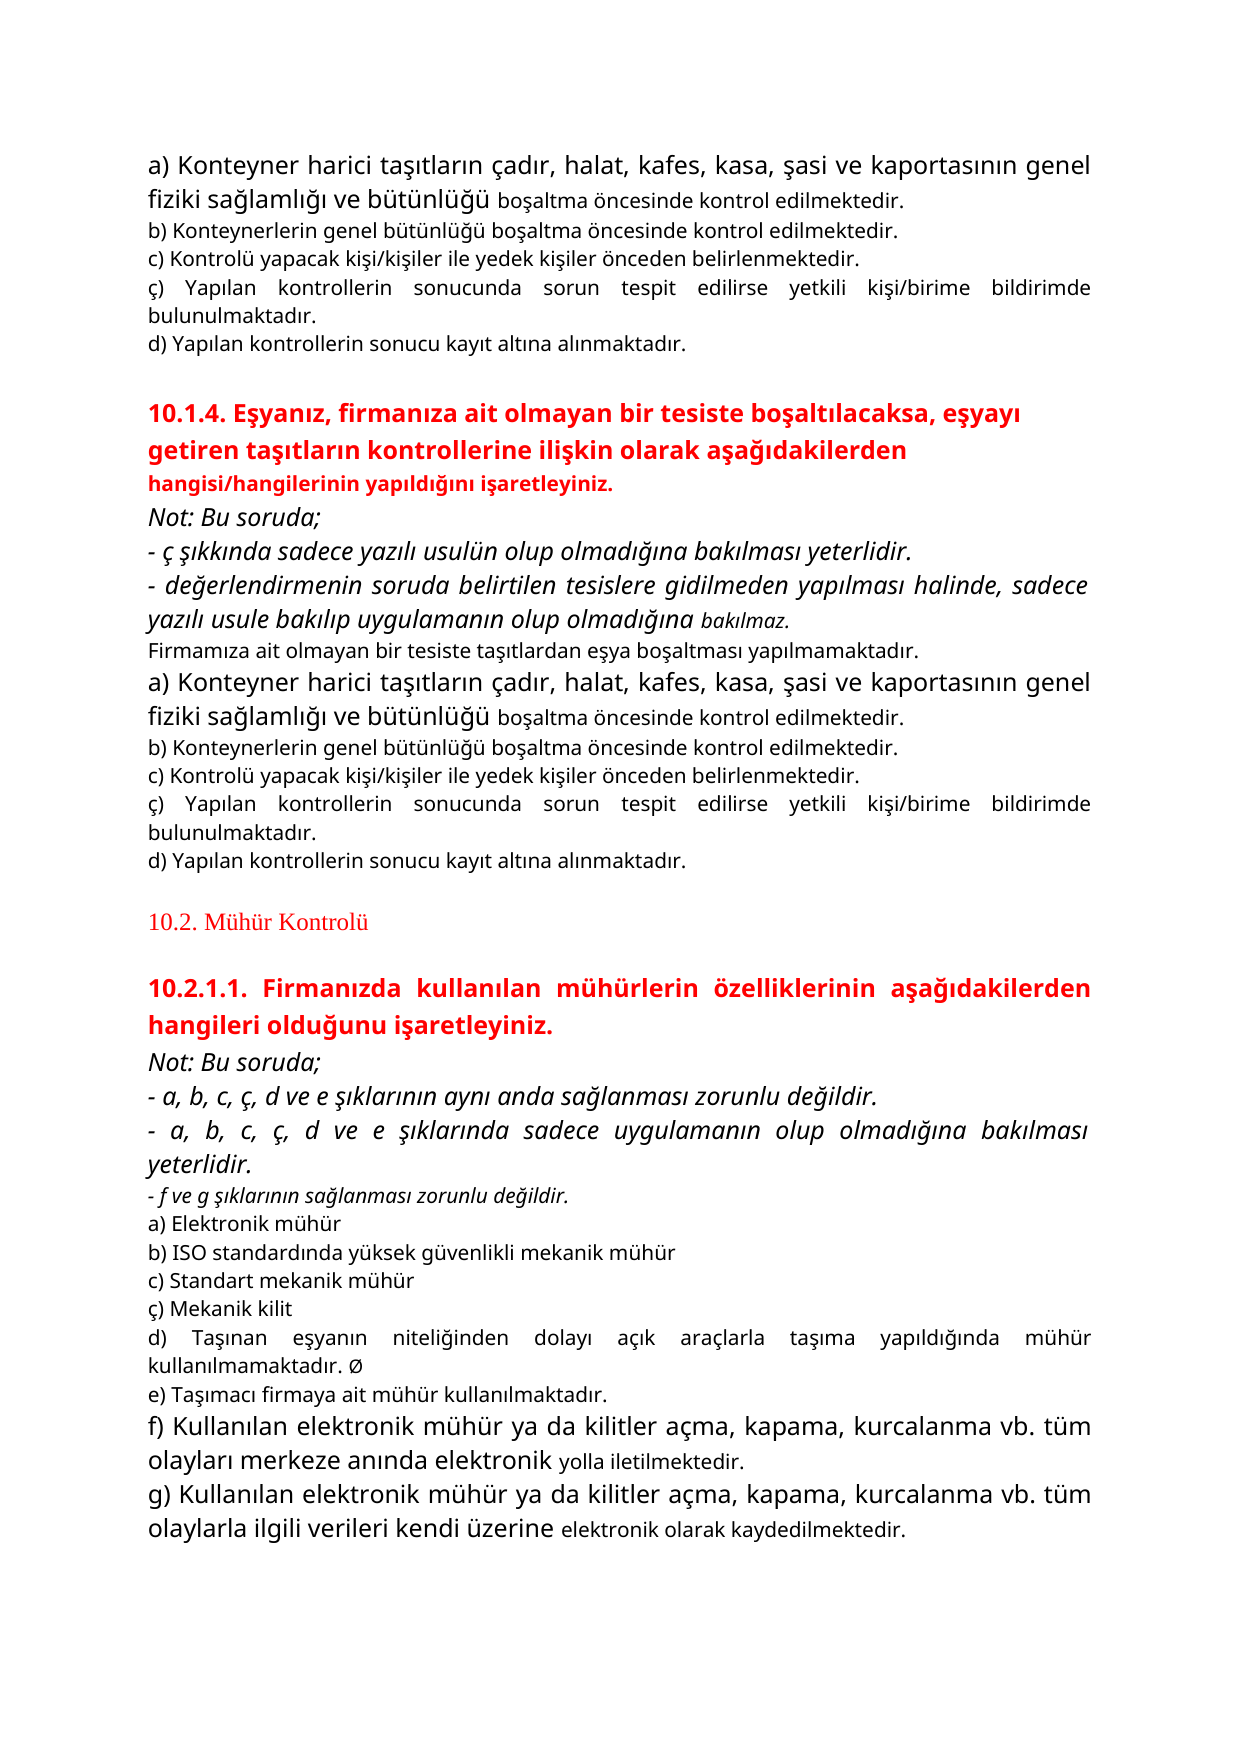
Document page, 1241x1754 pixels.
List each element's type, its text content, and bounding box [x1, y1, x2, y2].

text b) Konteynerlerin genel bütünlüğü boşaltma öncesinde kontrol edilmektedir. [148, 216, 1093, 244]
text b) Konteynerlerin genel bütünlüğü boşaltma öncesinde kontrol edilmektedir. [148, 733, 1093, 761]
text c) Standart mekanik mühür [148, 1266, 1093, 1294]
text - f ve g şıklarının sağlanması zorunlu değildir. [148, 1181, 1093, 1209]
text ç) Yapılan kontrollerin sonucunda sorun tespit edilirse yetkili kişi/birime bildirimde bulunulmaktadır. [148, 273, 1093, 329]
text - a, b, c, ç, d ve e şıklarında sadece uygulamanın olup olmadığına bakılması yeterlidir. [148, 1113, 1093, 1181]
text - değerlendirmenin soruda belirtilen tesislere gidilmeden yapılması halinde, sadece yazılı usule bakılıp uygulamanın olup olmadığına bakılmaz. [148, 568, 1093, 636]
subtitle 10.2.1.1. Firmanızda kullanılan mühürlerin özelliklerinin aşağıdakilerden hangileri olduğunu işaretleyiniz. [148, 971, 1093, 1042]
text d) Yapılan kontrollerin sonucu kayıt altına alınmaktadır. [148, 846, 1093, 875]
text Not: Bu soruda; [148, 1044, 1093, 1079]
subtitle 10.2. Mühür Kontrolü [148, 907, 1093, 936]
text a) Konteyner harici taşıtların çadır, halat, kafes, kasa, şasi ve kaportasının genel fiziki sağlamlığı ve bütünlüğü boşaltma öncesinde kontrol edilmektedir. [148, 664, 1093, 733]
text g) Kullanılan elektronik mühür ya da kilitler açma, kapama, kurcalanma vb. tüm olaylarla ilgili verileri kendi üzerine elektronik olarak kaydedilmektedir. [148, 1476, 1093, 1544]
text c) Kontrolü yapacak kişi/kişiler ile yedek kişiler önceden belirlenmektedir. [148, 244, 1093, 273]
text - ç şıkkında sadece yazılı usulün olup olmadığına bakılması yeterlidir. [148, 534, 1093, 568]
text d) Yapılan kontrollerin sonucu kayıt altına alınmaktadır. [148, 329, 1093, 358]
text e) Taşımacı firmaya ait mühür kullanılmaktadır. [148, 1380, 1093, 1408]
text Firmamıza ait olmayan bir tesiste taşıtlardan eşya boşaltması yapılmamaktadır. [148, 636, 1093, 664]
text a) Elektronik mühür [148, 1209, 1093, 1238]
text ç) Yapılan kontrollerin sonucunda sorun tespit edilirse yetkili kişi/birime bildirimde bulunulmaktadır. [148, 789, 1093, 846]
text c) Kontrolü yapacak kişi/kişiler ile yedek kişiler önceden belirlenmektedir. [148, 761, 1093, 789]
text Not: Bu soruda; [148, 500, 1093, 534]
text d) Taşınan eşyanın niteliğinden dolayı açık araçlarla taşıma yapıldığında mühür kullanılmamaktadır. Ø [148, 1323, 1093, 1380]
text a) Konteyner harici taşıtların çadır, halat, kafes, kasa, şasi ve kaportasının genel fiziki sağlamlığı ve bütünlüğü boşaltma öncesinde kontrol edilmektedir. [148, 148, 1093, 216]
subtitle 10.1.4. Eşyanız, firmanıza ait olmayan bir tesiste boşaltılacaksa, eşyayı getiren taşıtların kontrollerine ilişkin olarak aşağıdakilerden hangisi/hangilerinin yapıldığını işaretleyiniz. [148, 396, 1093, 498]
text b) ISO standardında yüksek güvenlikli mekanik mühür [148, 1238, 1093, 1266]
text ç) Mekanik kilit [148, 1294, 1093, 1323]
text f) Kullanılan elektronik mühür ya da kilitler açma, kapama, kurcalanma vb. tüm olayları merkeze anında elektronik yolla iletilmektedir. [148, 1408, 1093, 1476]
text - a, b, c, ç, d ve e şıklarının aynı anda sağlanması zorunlu değildir. [148, 1079, 1093, 1113]
